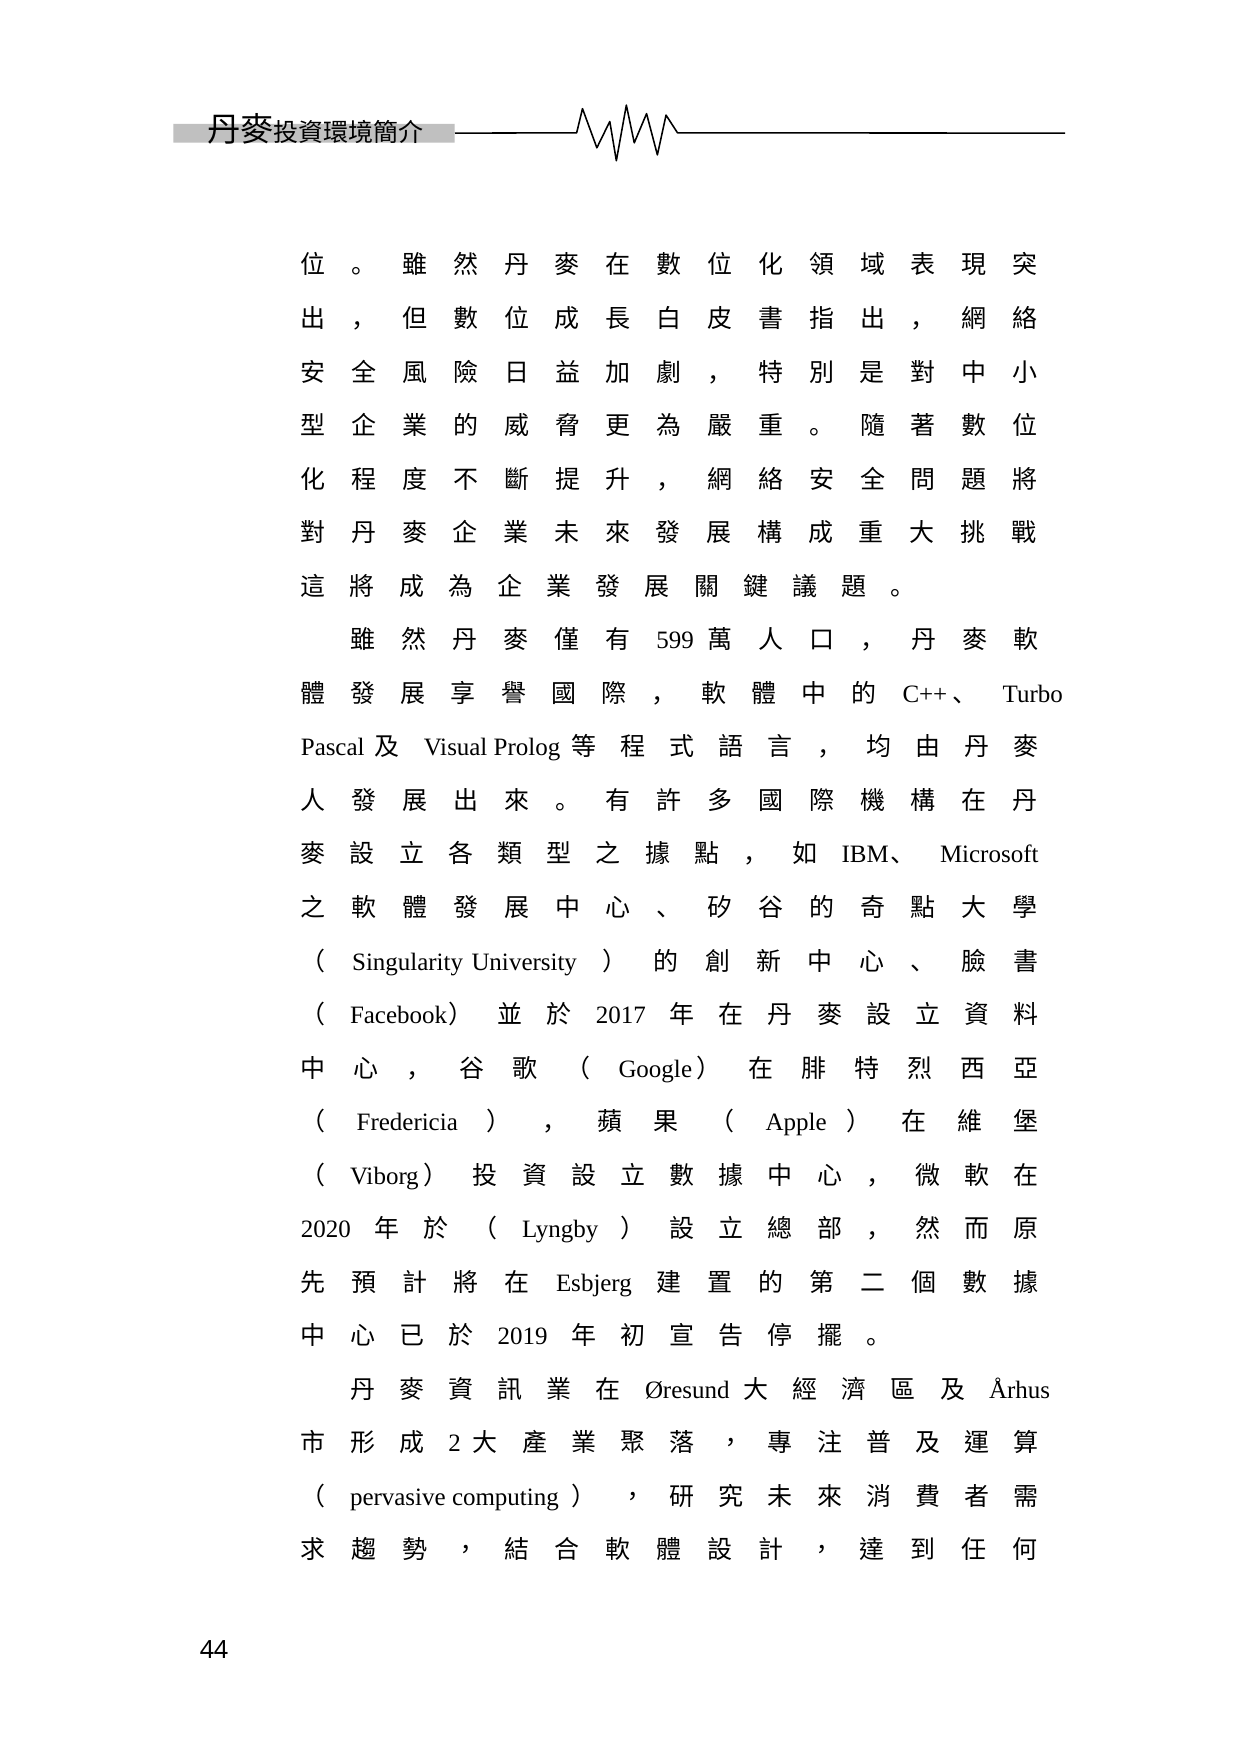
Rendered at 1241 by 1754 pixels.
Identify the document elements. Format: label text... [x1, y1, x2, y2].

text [276, 1361, 1063, 1575]
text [276, 236, 1063, 611]
text 雖然丹麥僅有599萬人口，丹麥軟體發展享譽國際，軟體中的C++、Turbo Pascal及Visual Prolog等程式語言，均由丹麥人發展出來。有許多國際機構在丹麥設立各類型之據點，如IBM、Microsoft之軟體發展中心、矽谷的奇點大學（Singularity University）的創新中心、臉書（Facebook）並於2017年在丹麥設立資料中心，谷歌（Google）在腓特烈西亞（Fredericia），蘋果（Apple）在維堡（Viborg）投資設立數據中心，微軟在2020年於（Lyngby）設立總部，然而原先預計將在Esbjerg建置的第二個數據中心已於2019年初宣告停擺。 [276, 611, 1063, 1361]
